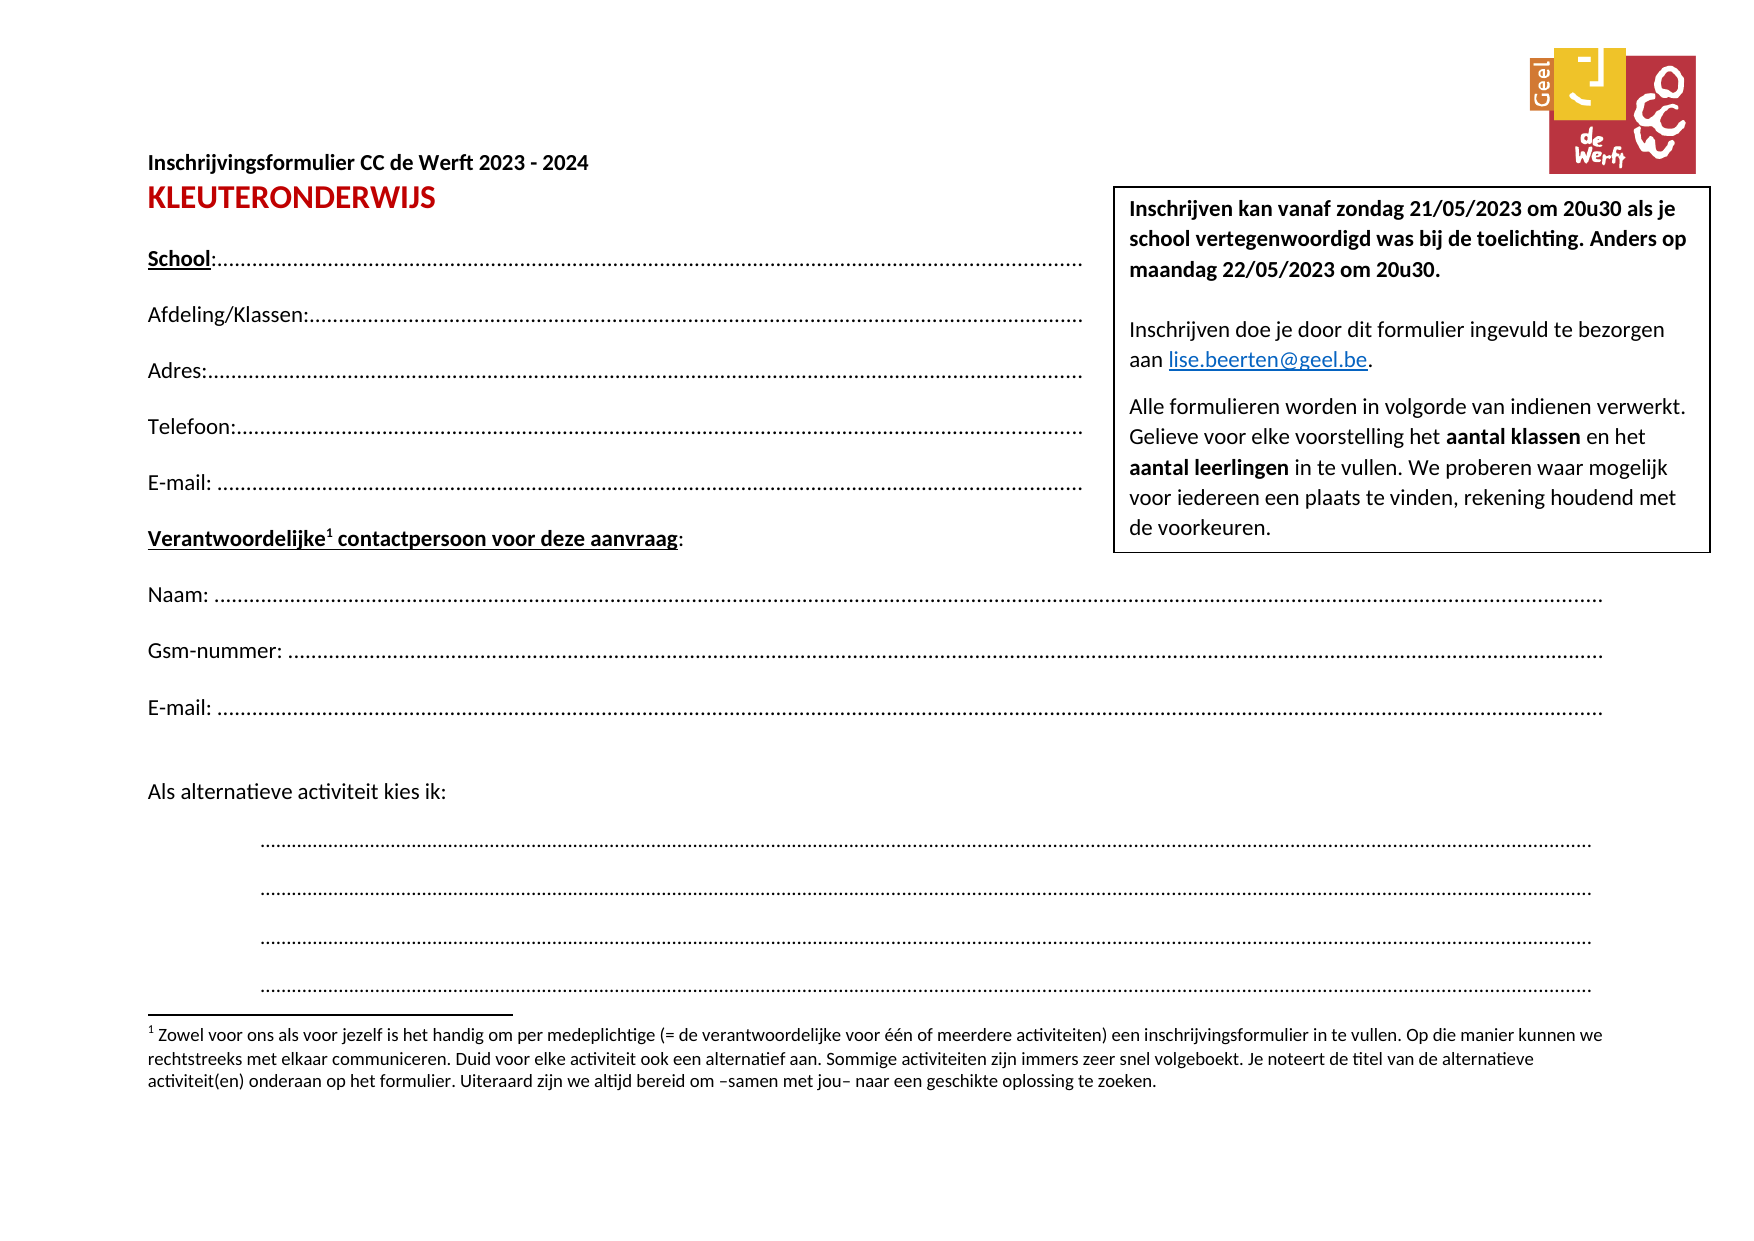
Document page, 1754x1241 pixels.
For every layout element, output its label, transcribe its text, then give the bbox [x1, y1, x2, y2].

text Gsm-nummer: [148, 637, 1606, 665]
text Inschrijvingsformulier CC de Werft 2023 - 2024 [148, 148, 1606, 176]
text E-mail: [148, 468, 1113, 497]
text Verantwoordelijke contactpersoon voor deze aanvraag: [148, 524, 1113, 553]
text Afdeling/Klassen: [148, 300, 1113, 328]
text KLEUTERONDERWIJS [148, 176, 1606, 216]
text Als alternatieve activiteit kies ik: [148, 777, 1606, 805]
text Telefoon: [148, 412, 1113, 441]
picture [1529, 48, 1696, 174]
text E-mail: [148, 693, 1606, 721]
text Adres: [148, 356, 1113, 384]
text School: [148, 244, 1113, 272]
text Naam: [148, 581, 1606, 609]
